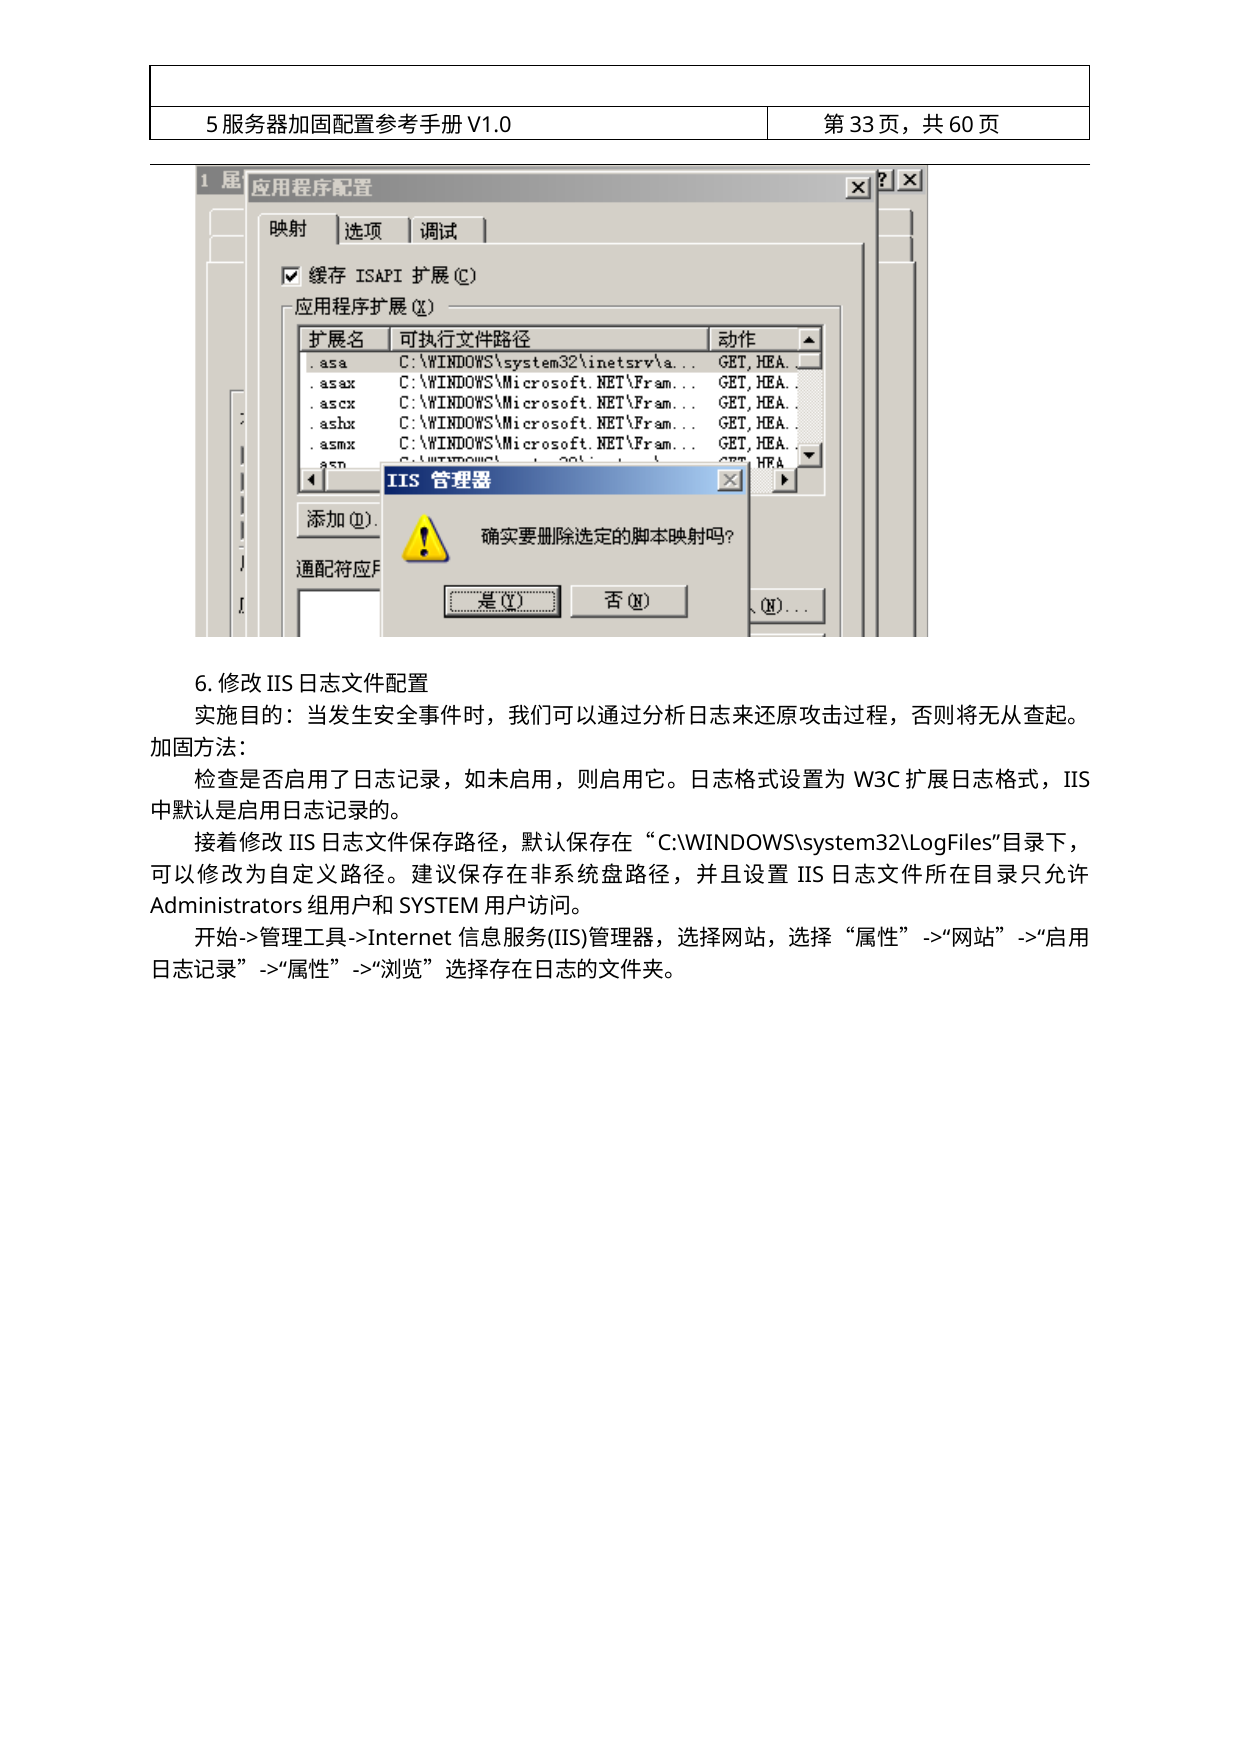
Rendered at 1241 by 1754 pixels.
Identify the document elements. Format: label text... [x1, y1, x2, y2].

picture [194, 165, 929, 637]
text 6. 修改IIS日志文件配置 [150, 666, 1090, 698]
text 接着修改IIS日志文件保存路径，默认保存在“C:\WINDOWS\system32\LogFiles”目录下，可以修改为自定义路径。建议保存在非系统盘路径，并且设置IIS日志文件所在目录只允许Administrators组用户和SYSTEM用户访问。 [150, 825, 1090, 920]
text 检查是否启用了日志记录，如未启用，则启用它。日志格式设置为W3C扩展日志格式，IIS中默认是启用日志记录的。 [150, 762, 1090, 825]
text 实施目的：当发生安全事件时，我们可以通过分析日志来还原攻击过程，否则将无从查起。加固方法： [150, 698, 1090, 762]
text 开始->管理工具->Internet 信息服务(IIS)管理器，选择网站，选择“属性”->“网站”->“启用日志记录”->“属性”->“浏览”选择存在日志的文件夹。 [150, 920, 1090, 984]
